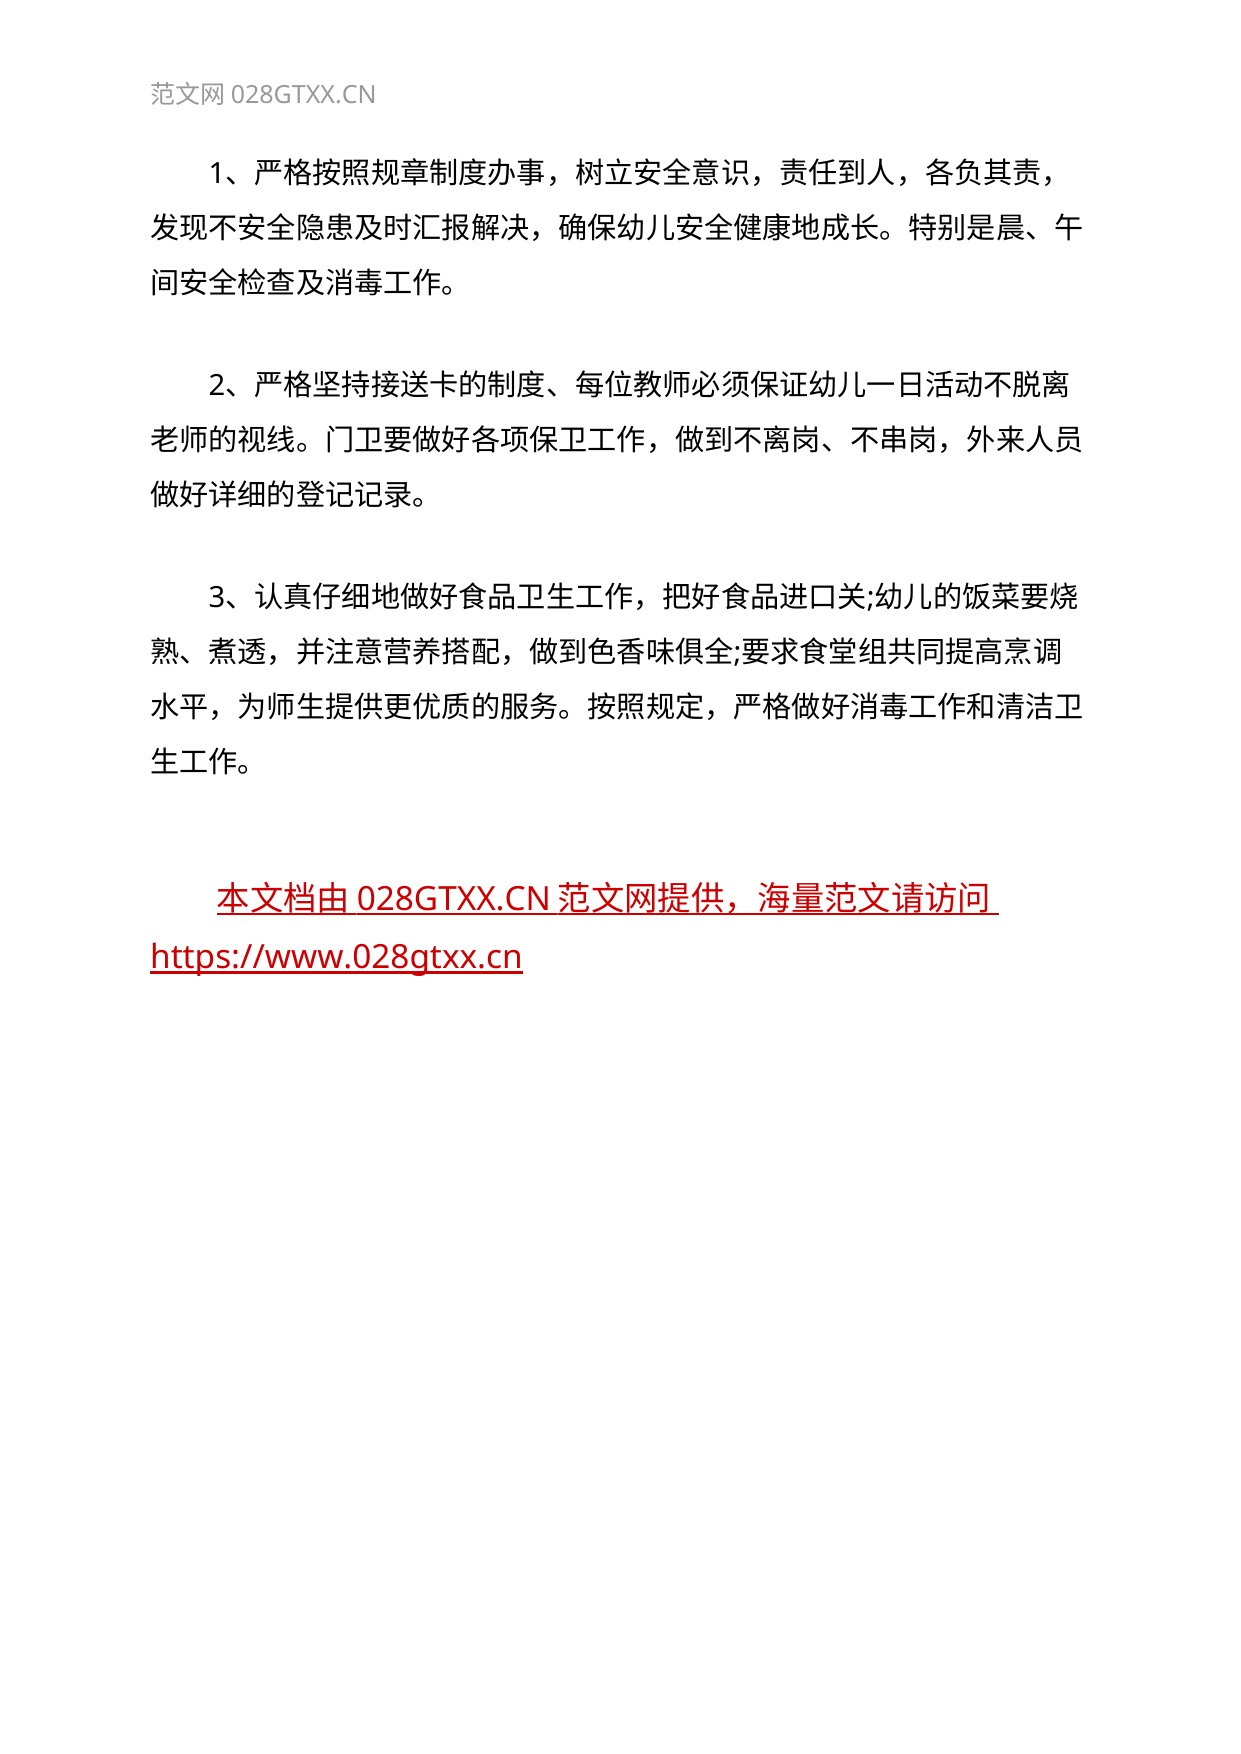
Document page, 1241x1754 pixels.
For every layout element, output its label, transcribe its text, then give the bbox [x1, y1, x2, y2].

text 1、严格按照规章制度办事，树立安全意识，责任到人，各负其责，发现不安全隐患及时汇报解决，确保幼儿安全健康地成长。特别是晨、午间安全检查及消毒工作。 [150, 150, 1090, 302]
text 3、认真仔细地做好食品卫生工作，把好食品进口关;幼儿的饭菜要烧熟、煮透，并注意营养搭配，做到色香味俱全;要求食堂组共同提高烹调水平，为师生提供更优质的服务。按照规定，严格做好消毒工作和清洁卫生工作。 [150, 573, 1090, 781]
text 本文档由028GTXX.CN范文网提供，海量范文请访问 https://www.028gtxx.cn [150, 871, 1090, 979]
text 2、严格坚持接送卡的制度、每位教师必须保证幼儿一日活动不脱离老师的视线。门卫要做好各项保卫工作，做到不离岗、不串岗，外来人员做好详细的登记记录。 [150, 362, 1090, 514]
